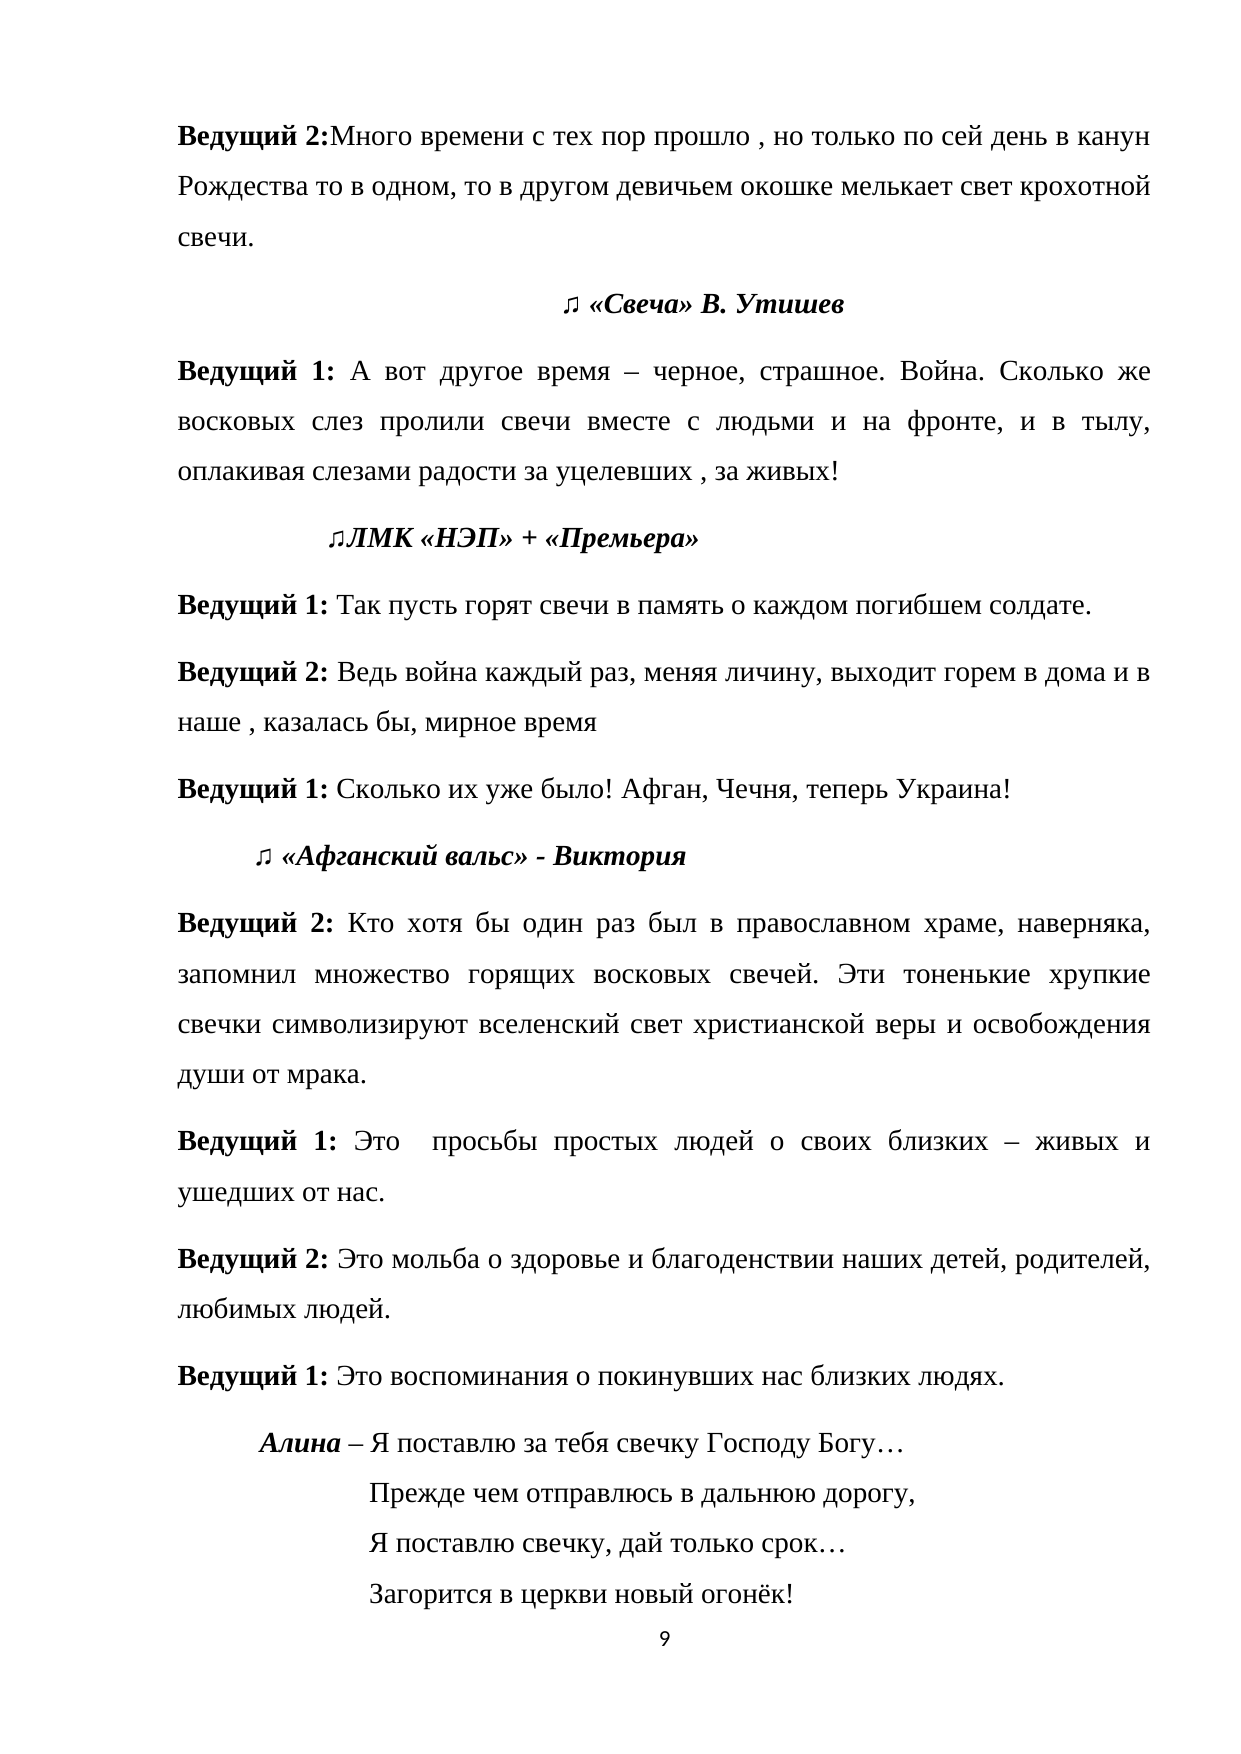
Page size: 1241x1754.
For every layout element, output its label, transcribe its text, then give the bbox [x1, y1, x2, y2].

text Ведущий 1: Это воспоминания о покинувших нас близких людях. [177, 1358, 1152, 1392]
list Загорится в церкви новый огонёк! [252, 1576, 1152, 1609]
text Ведущий 2: Кто хотя бы один раз был в православном храме, наверняка, запомнил множество горящих восковых свечей. Эти тоненькие хрупкие свечки символизируют вселенский свет христианской веры и освобождения души от мрака. [177, 906, 1152, 1090]
text Ведущий 2: Ведь война каждый раз, меняя личину, выходит горем в дома и в наше , казалась бы, мирное время [177, 654, 1152, 738]
text Ведущий 1: А вот другое время – черное, страшное. Война. Сколько же восковых слез пролили свечи вместе с людьми и на фронте, и в тылу, оплакивая слезами радости за уцелевших , за живых! [177, 353, 1152, 487]
list Я поставлю свечку, дай только срок… [252, 1526, 1152, 1559]
text Ведущий 1: Сколько их уже было! Афган, Чечня, теперь Украина! [177, 772, 1152, 805]
list Алина – Я поставлю за тебя свечку Господу Богу… [252, 1425, 1152, 1458]
list Прежде чем отправлюсь в дальнюю дорогу, [252, 1475, 1152, 1509]
text Ведущий 1: Так пусть горят свечи в память о каждом погибшем солдате. [177, 587, 1152, 621]
text Ведущий 2: Это мольба о здоровье и благоденствии наших детей, родителей, любимых людей. [177, 1241, 1152, 1324]
list ♫ «Афганский вальс» - Виктория [252, 838, 1152, 872]
list ♫ЛМК «НЭП» + «Премьера» [252, 520, 1152, 554]
text Ведущий 1: Это просьбы простых людей о своих близких – живых и ушедших от нас. [177, 1123, 1152, 1207]
text Ведущий 2:Много времени с тех пор прошло , но только по сей день в канун Рождества то в одном, то в другом девичьем окошке мелькает свет крохотной свечи. [177, 118, 1152, 252]
list ♫ «Свеча» В. Утишев [252, 286, 1152, 319]
